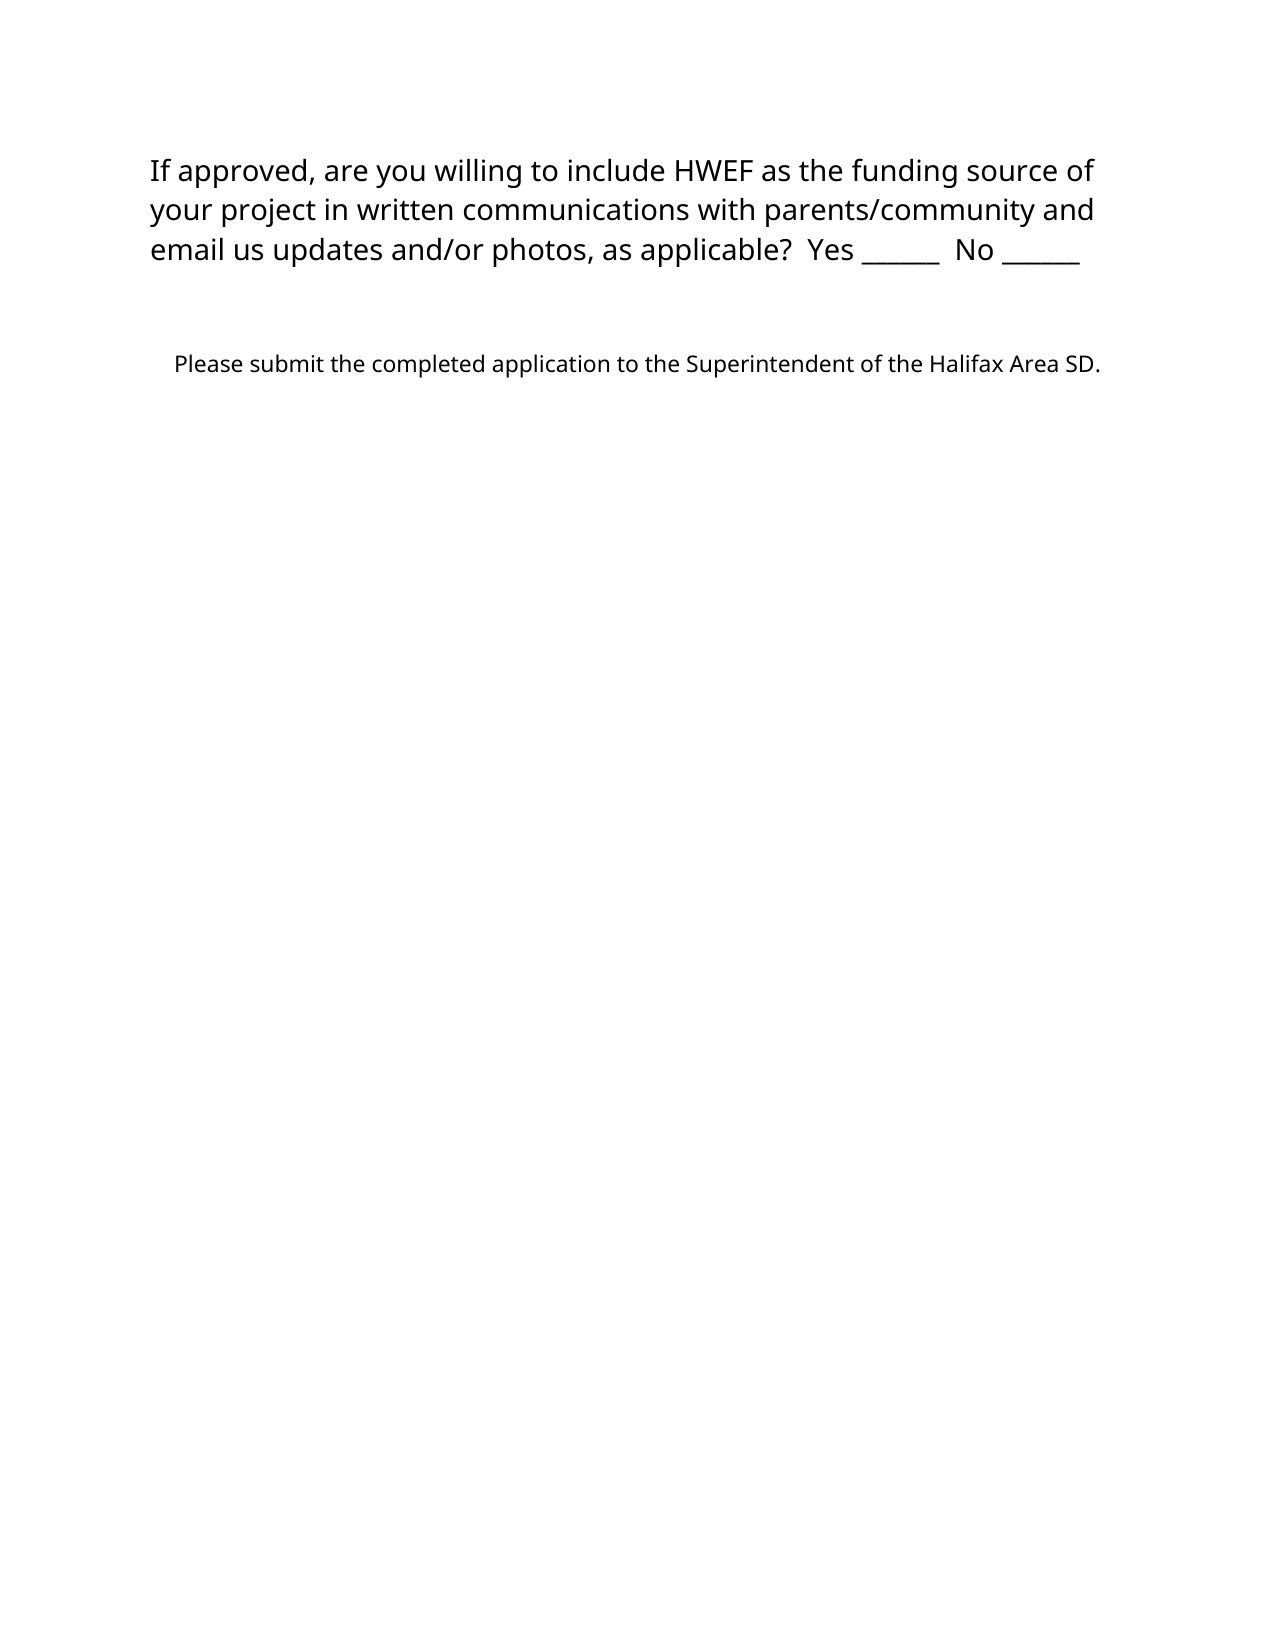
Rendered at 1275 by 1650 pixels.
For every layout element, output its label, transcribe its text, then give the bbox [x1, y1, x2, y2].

text Please submit the completed application to the Superintendent of the Halifax Area SD. [150, 348, 1125, 380]
text If approved, are you willing to include HWEF as the funding source of your project in written communications with parents/community and email us updates and/or photos, as applicable? Yes ______ No ______ [150, 150, 1125, 269]
